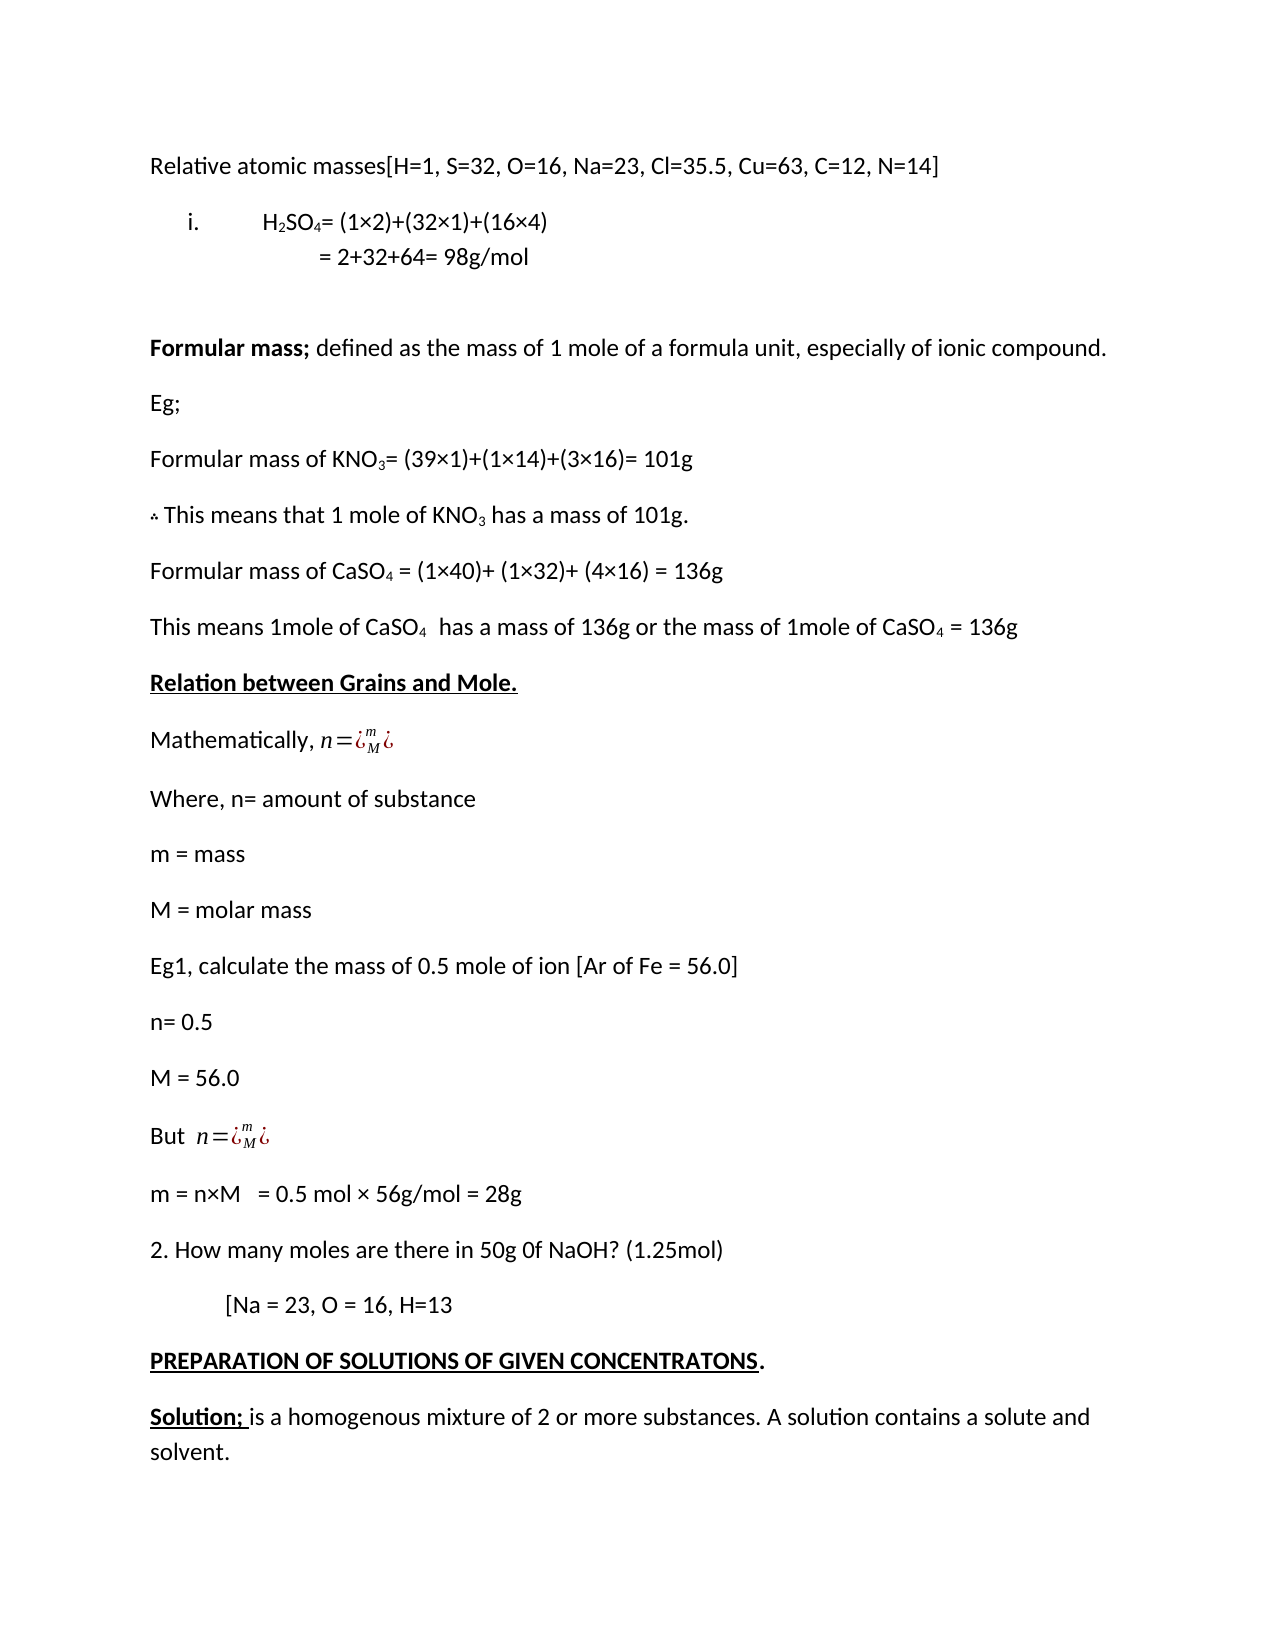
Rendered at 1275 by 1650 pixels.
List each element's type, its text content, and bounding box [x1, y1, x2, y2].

text Mathematically, [150, 722, 1125, 757]
text Eg; [150, 387, 1125, 418]
text But [150, 1118, 1125, 1153]
list H2SO4= (1×2)+(32×1)+(16×4) [187, 206, 1125, 236]
text ؞ This means that 1 mole of KNO3 has a mass of 101g. [150, 499, 1125, 530]
text Formular mass; defined as the mass of 1 mole of a formula unit, especially of ionic compound. [150, 332, 1125, 362]
text Eg1, calculate the mass of 0.5 mole of ion [Ar of Fe = 56.0] [150, 950, 1125, 981]
text [Na = 23, O = 16, H=13 [150, 1289, 1125, 1320]
text M = 56.0 [150, 1062, 1125, 1092]
text m = mass [150, 838, 1125, 869]
text m = n×M = 0.5 mol × 56g/mol = 28g [150, 1178, 1125, 1208]
list = 2+32+64= 98g/mol [262, 241, 1125, 271]
text Relation between Grains and Mole. [150, 667, 1125, 697]
text Where, n= amount of substance [150, 783, 1125, 813]
text This means 1mole of CaSO4 has a mass of 136g or the mass of 1mole of CaSO4 = 136g [150, 611, 1125, 641]
text n= 0.5 [150, 1006, 1125, 1037]
text Formular mass of CaSO4 = (1×40)+ (1×32)+ (4×16) = 136g [150, 555, 1125, 586]
text 2. How many moles are there in 50g 0f NaOH? (1.25mol) [150, 1234, 1125, 1264]
text Solution; is a homogenous mixture of 2 or more substances. A solution contains a solute and solvent. [150, 1401, 1125, 1467]
text Relative atomic masses[H=1, S=32, O=16, Na=23, Cl=35.5, Cu=63, C=12, N=14] [150, 150, 1125, 181]
text Formular mass of KNO3= (39×1)+(1×14)+(3×16)= 101g [150, 443, 1125, 474]
text PREPARATION OF SOLUTIONS OF GIVEN CONCENTRATONS. [150, 1345, 1125, 1376]
text M = molar mass [150, 894, 1125, 925]
